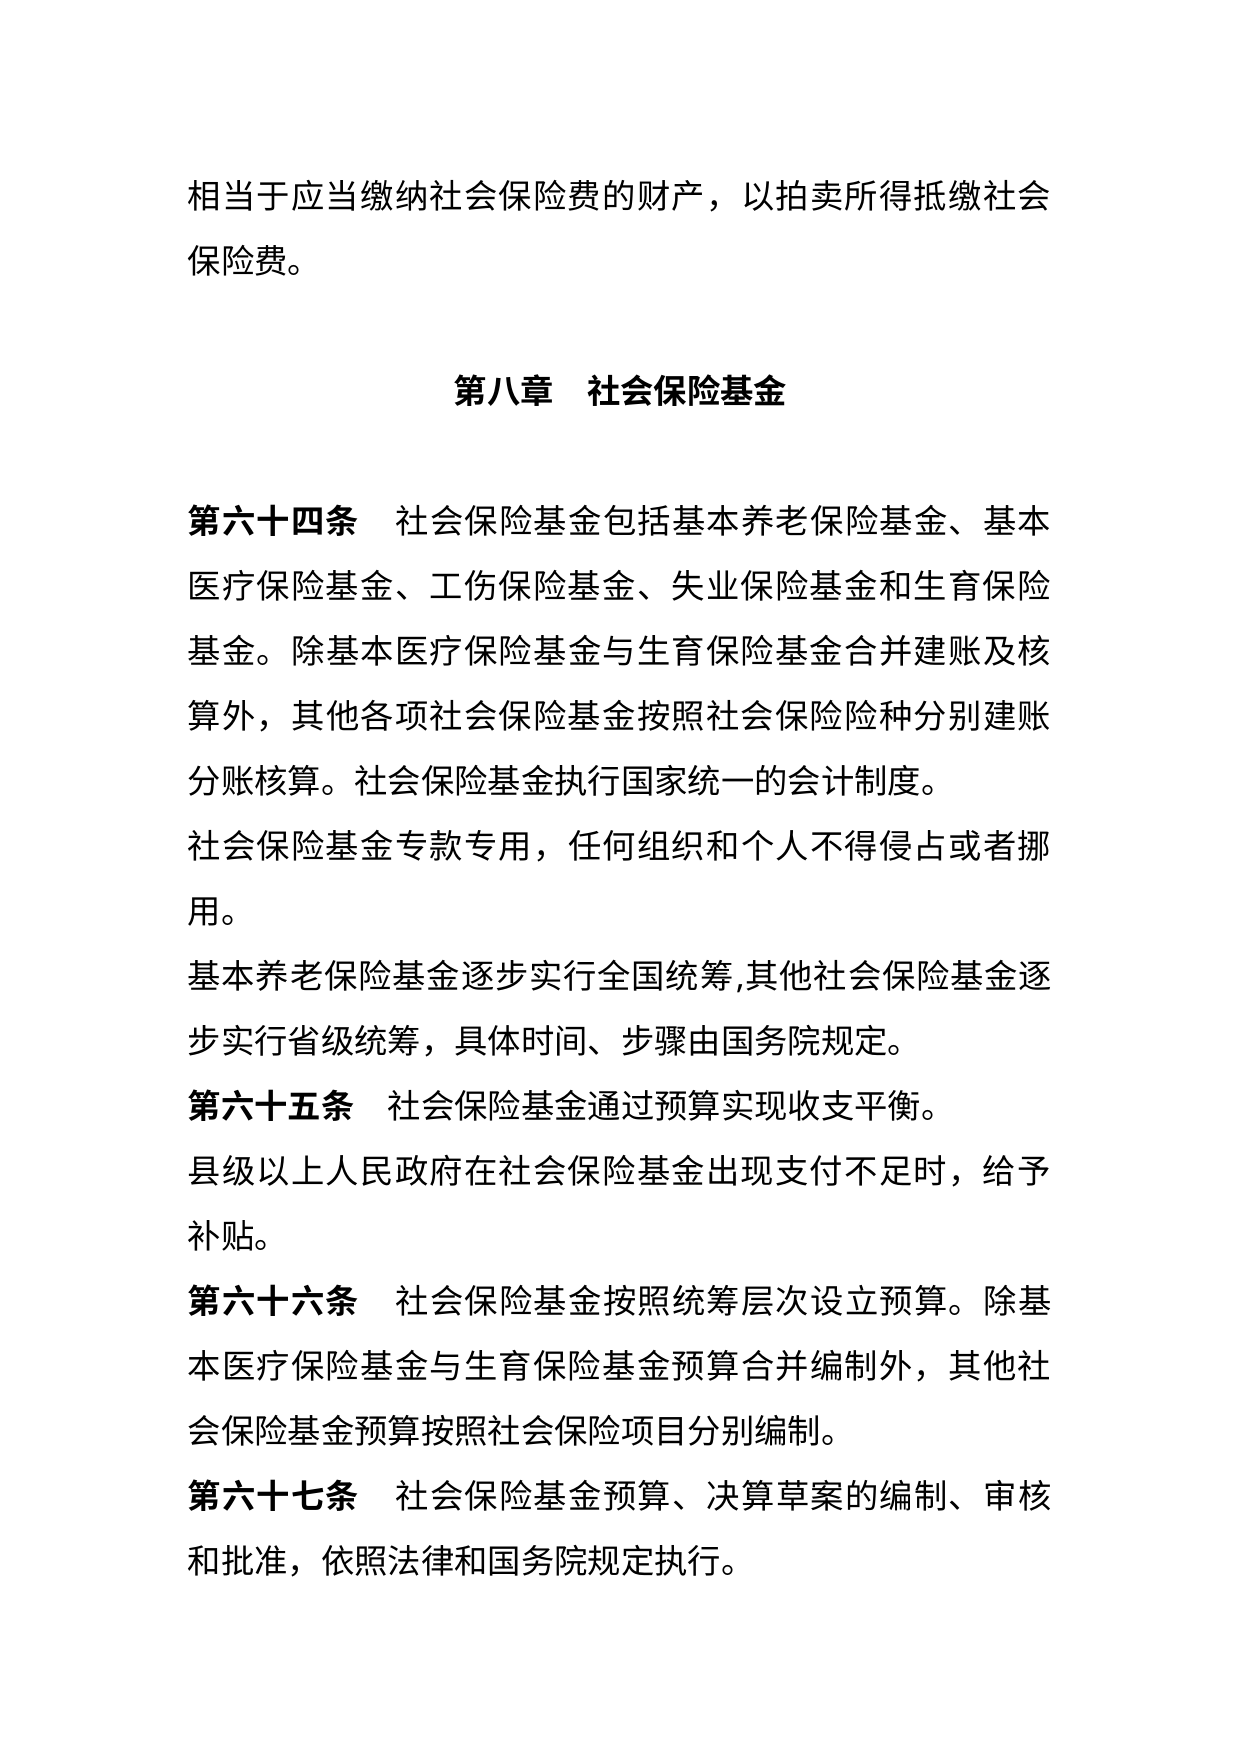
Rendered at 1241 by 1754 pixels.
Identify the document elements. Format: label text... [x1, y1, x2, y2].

text 第六十四条 社会保险基金包括基本养老保险基金、基本医疗保险基金、工伤保险基金、失业保险基金和生育保险基金。除基本医疗保险基金与生育保险基金合并建账及核算外，其他各项社会保险基金按照社会保险险种分别建账，分账核算。社会保险基金执行国家统一的会计制度。 [187, 487, 1053, 812]
text 第六十六条 社会保险基金按照统筹层次设立预算。除基本医疗保险基金与生育保险基金预算合并编制外，其他社会保险基金预算按照社会保险项目分别编制。 [187, 1267, 1053, 1462]
text 第六十五条 社会保险基金通过预算实现收支平衡。 [187, 1072, 1053, 1137]
text 县级以上人民政府在社会保险基金出现支付不足时，给予补贴。 [187, 1137, 1053, 1267]
text 第六十七条 社会保险基金预算、决算草案的编制、审核和批准，依照法律和国务院规定执行。 [187, 1462, 1053, 1592]
text 第八章 社会保险基金 [187, 357, 1053, 422]
text 基本养老保险基金逐步实行全国统筹,其他社会保险基金逐步实行省级统筹，具体时间、步骤由国务院规定。 [187, 942, 1053, 1072]
text 社会保险基金专款专用，任何组织和个人不得侵占或者挪用。 [187, 812, 1053, 942]
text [187, 162, 1053, 292]
